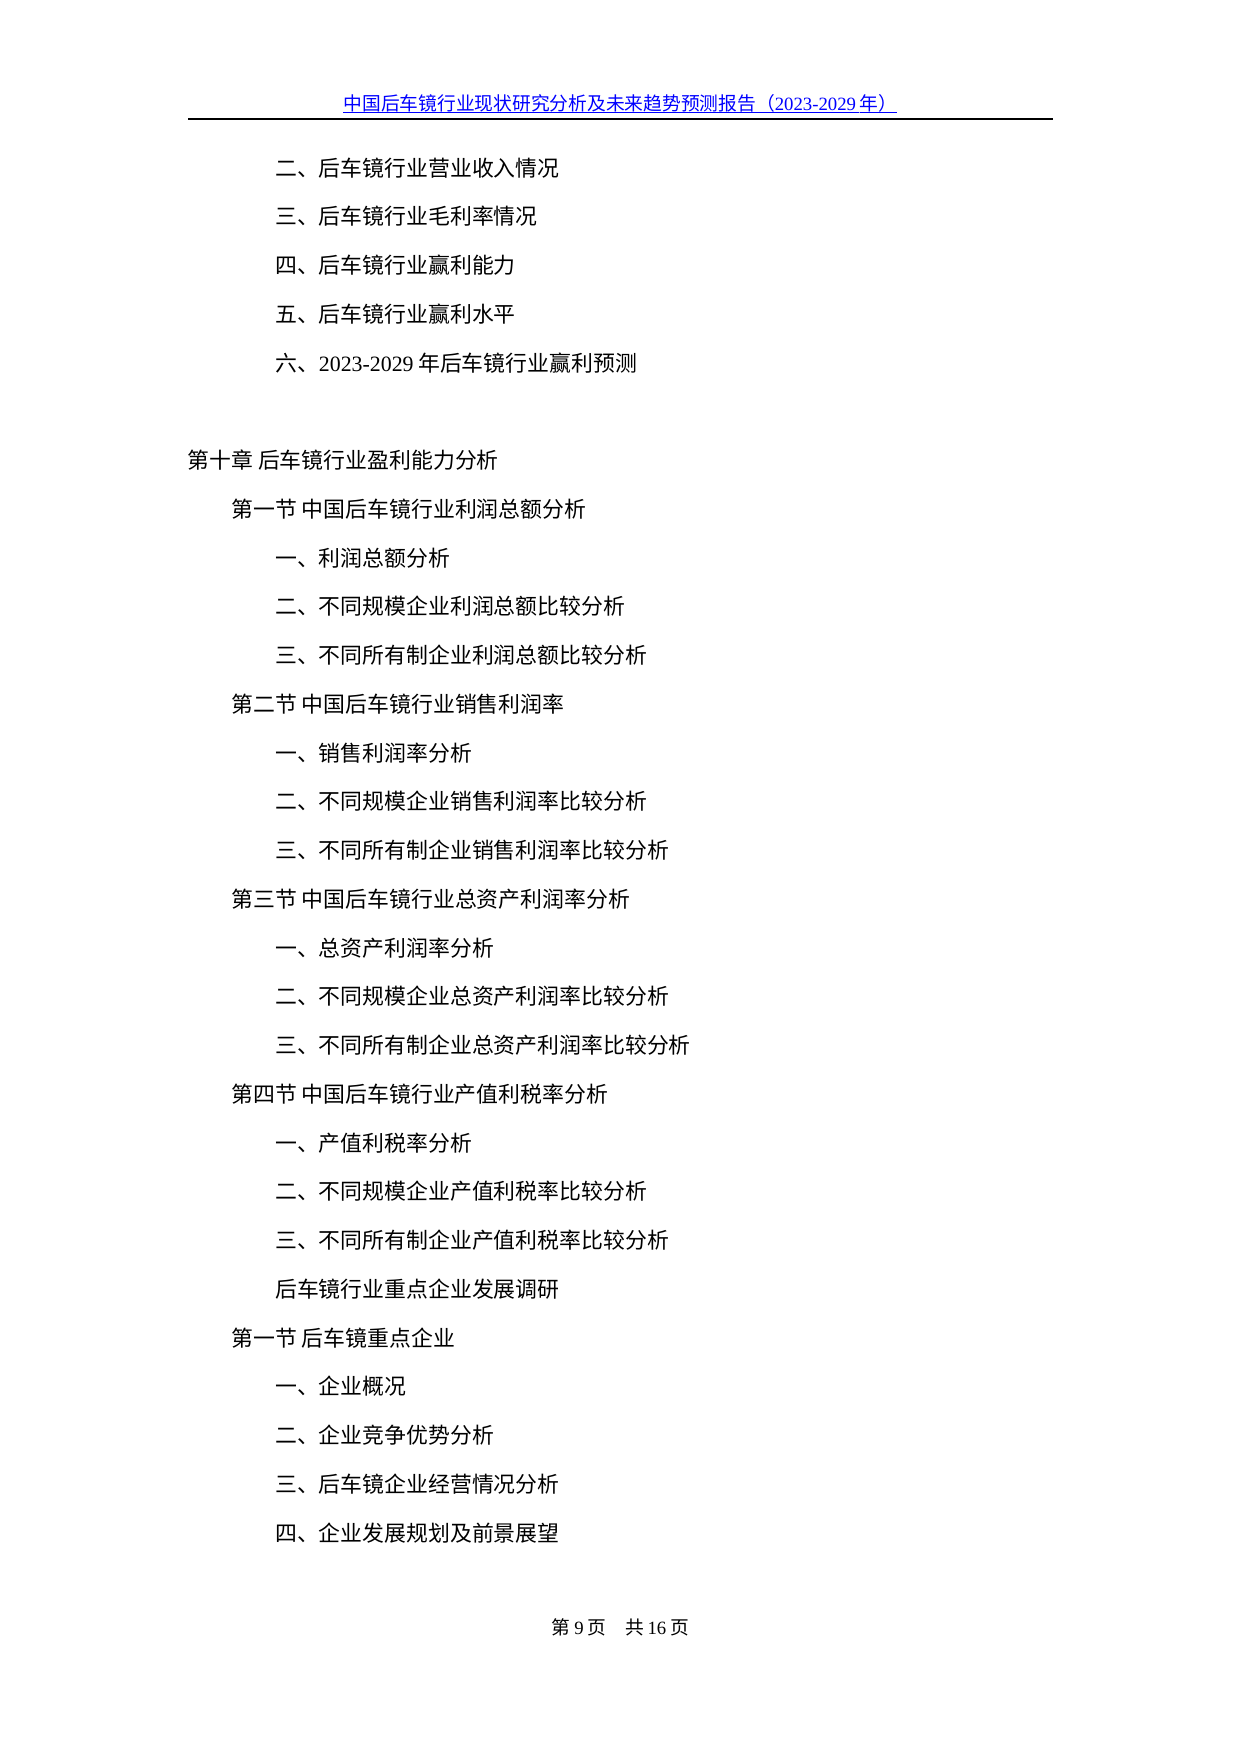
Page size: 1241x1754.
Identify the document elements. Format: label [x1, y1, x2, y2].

text [187, 150, 1053, 1548]
